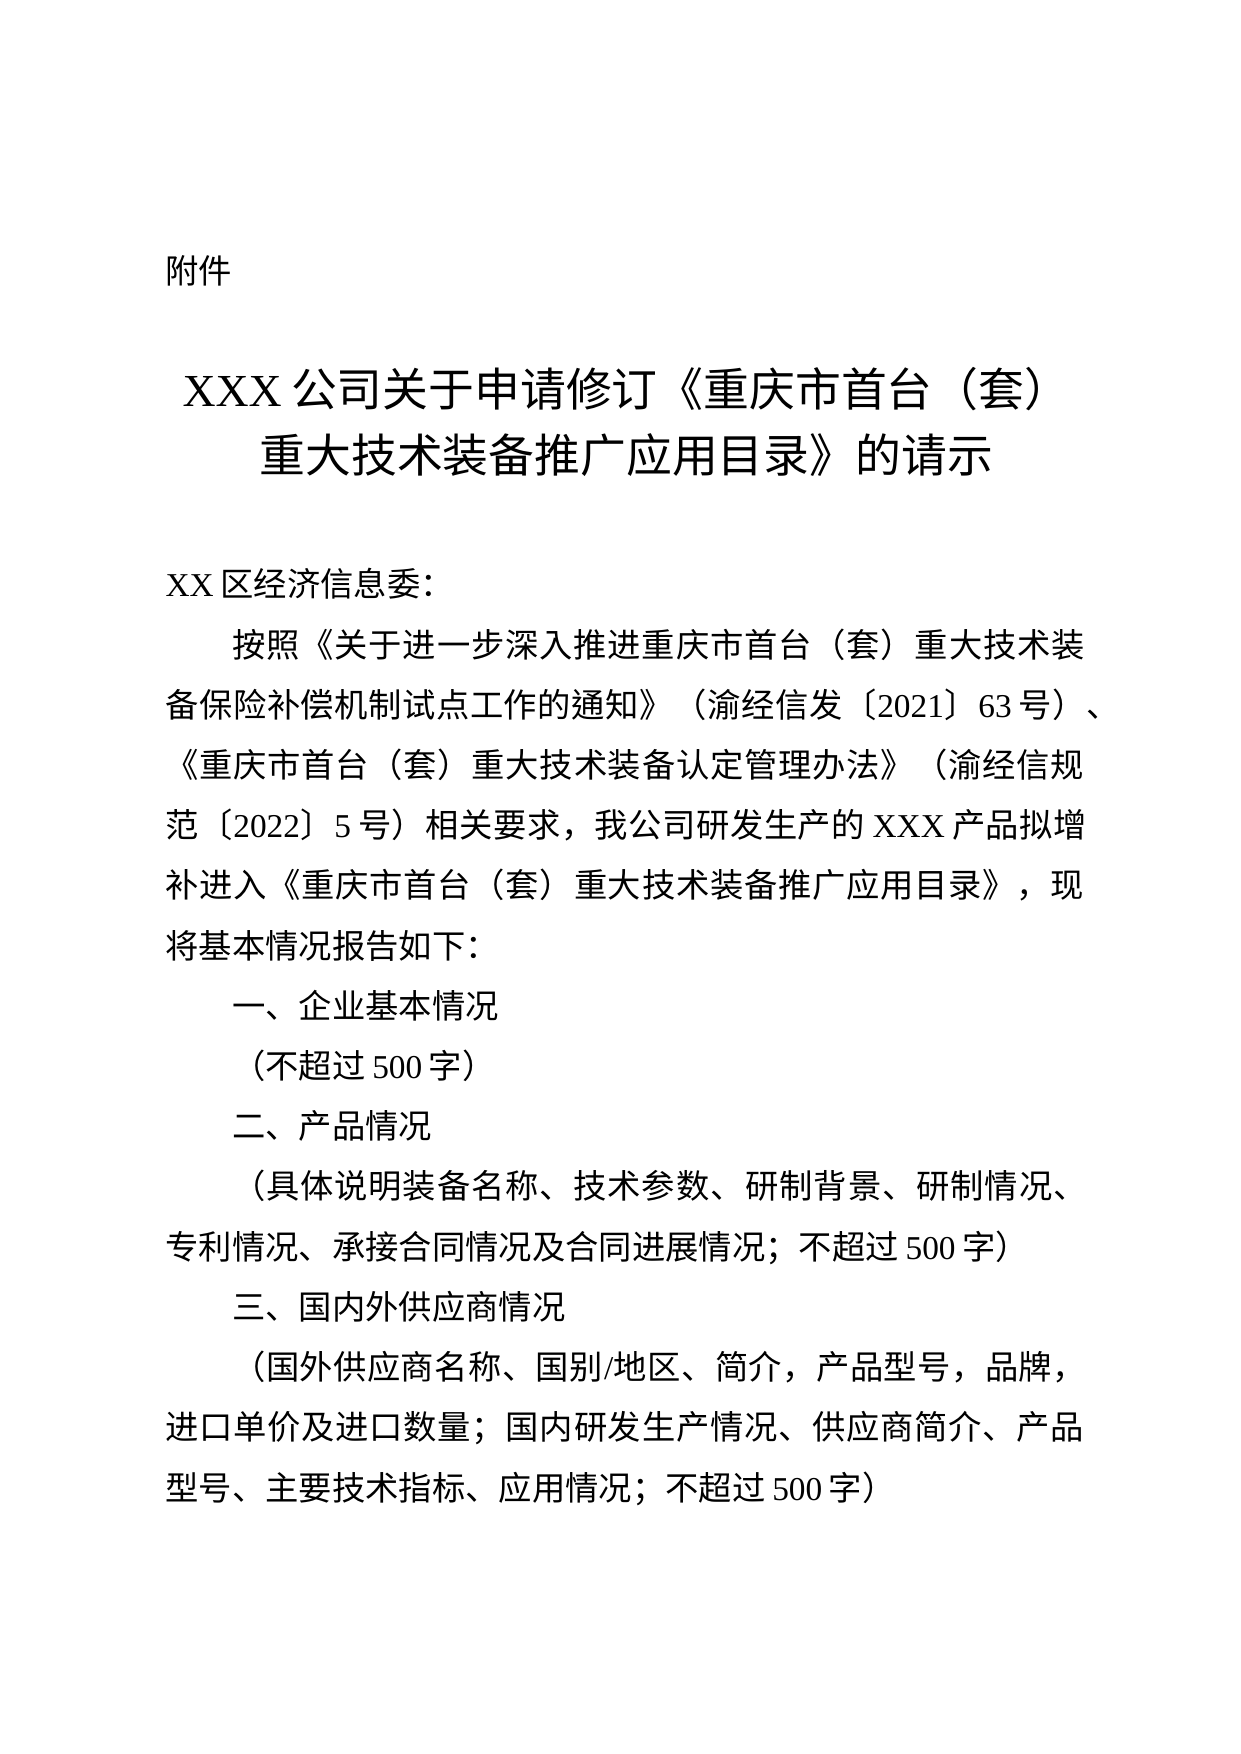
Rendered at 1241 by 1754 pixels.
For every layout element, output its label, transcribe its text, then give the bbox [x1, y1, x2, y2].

text 附件 [165, 233, 1087, 293]
list （不超过500字） [165, 1028, 1087, 1088]
text （国外供应商名称、国别/地区、简介，产品型号，品牌，进口单价及进口数量；国内研发生产情况、供应商简介、产品型号、主要技术指标、应用情况；不超过500字） [165, 1329, 1087, 1509]
list 二、产品情况 [165, 1088, 1087, 1148]
text XX区经济信息委： [165, 546, 1087, 606]
list 一、企业基本情况 [165, 968, 1087, 1028]
text XXX公司关于申请修订《重庆市首台（套）重大技术装备推广应用目录》的请示 [165, 353, 1087, 486]
text 三、国内外供应商情况 [165, 1269, 1087, 1329]
text 按照《关于进一步深入推进重庆市首台（套）重大技术装备保险补偿机制试点工作的通知》（渝经信发〔2021〕63号）、《重庆市首台（套）重大技术装备认定管理办法》（渝经信规范〔2022〕5号）相关要求，我公司研发生产的XXX产品拟增补进入《重庆市首台（套）重大技术装备推广应用目录》，现将基本情况报告如下： [165, 606, 1087, 968]
list （具体说明装备名称、技术参数、研制背景、研制情况、专利情况、承接合同情况及合同进展情况；不超过500字） [165, 1148, 1087, 1269]
